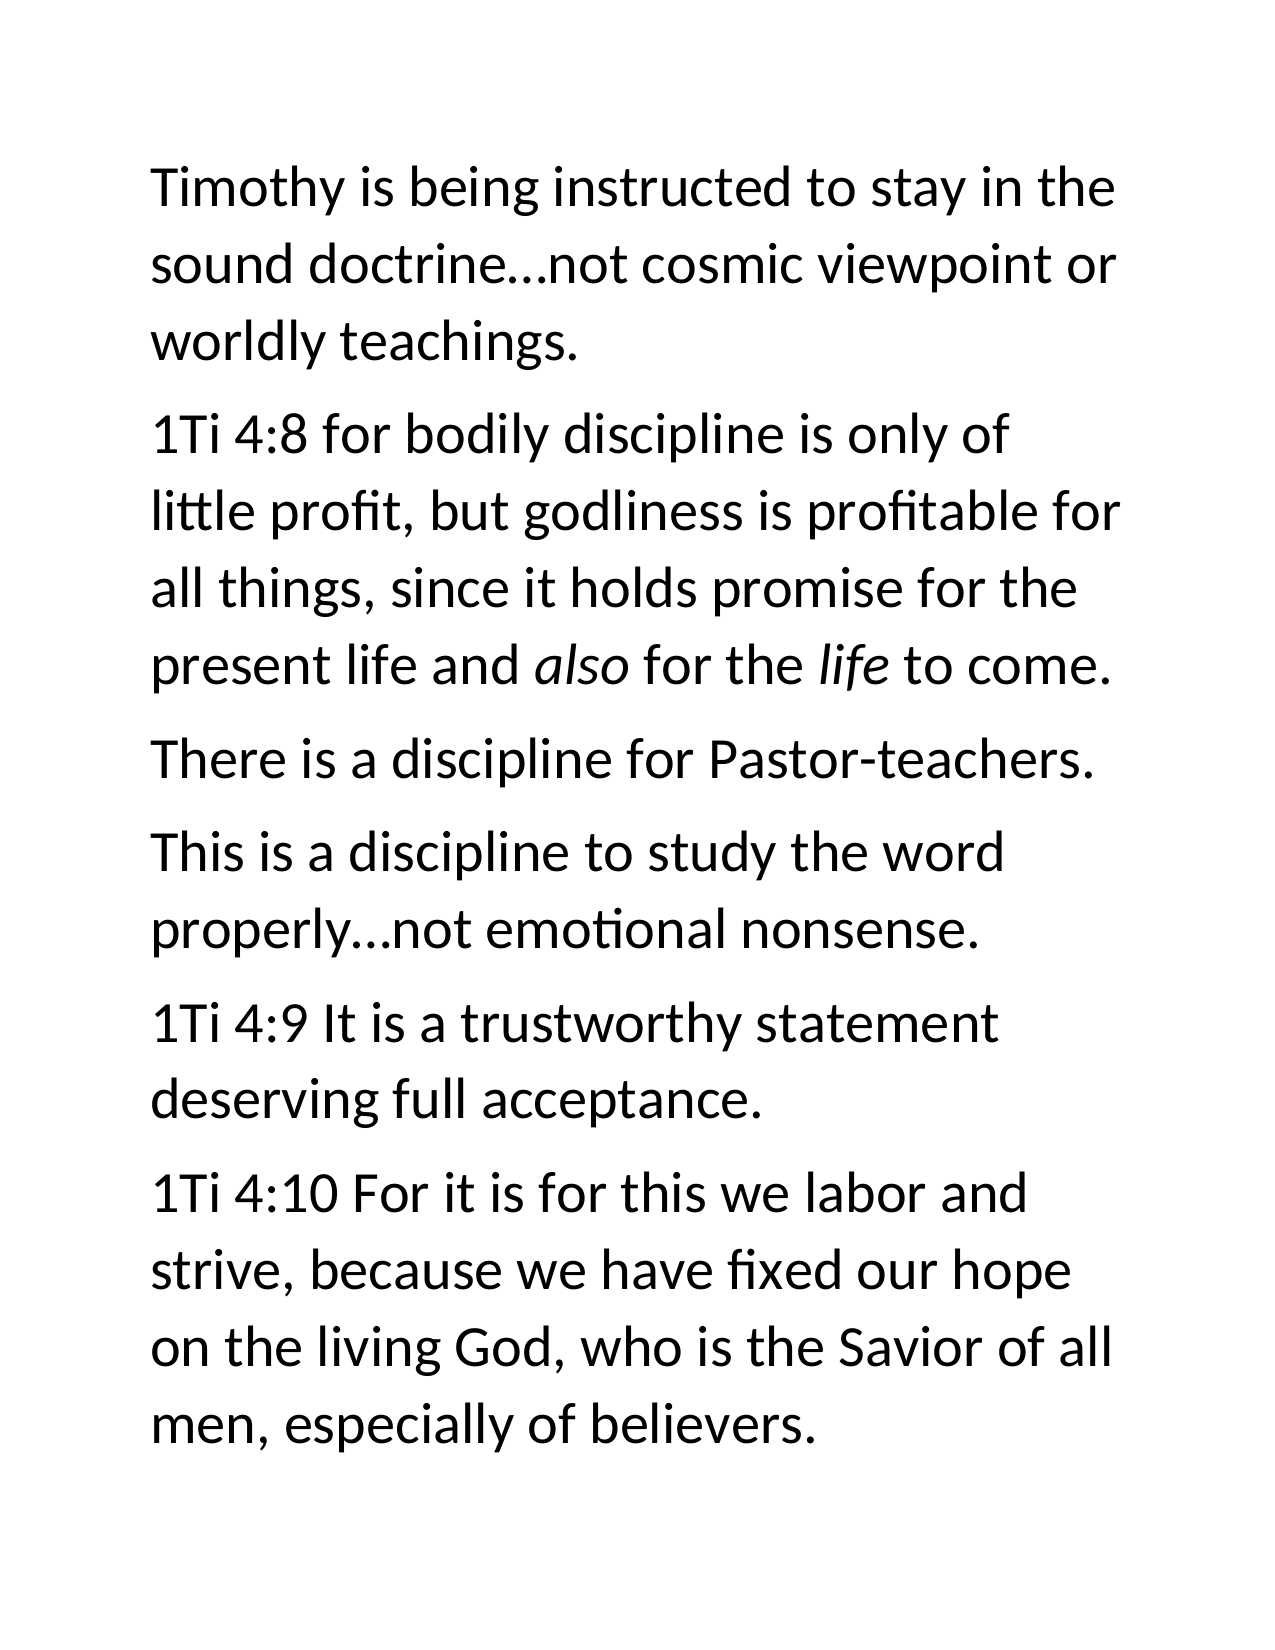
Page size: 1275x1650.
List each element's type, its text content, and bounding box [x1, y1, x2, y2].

text This is a discipline to study the word properly…not emotional nonsense. [150, 815, 1125, 963]
text Timothy is being instructed to stay in the sound doctrine…not cosmic viewpoint or worldly teachings. [150, 150, 1125, 375]
text 1Ti 4:8 for bodily discipline is only of little profit, but godliness is profitable for all things, since it holds promise for the present life and also for the life to come. [150, 397, 1125, 699]
text There is a discipline for Pastor-teachers. [150, 721, 1125, 793]
text 1Ti 4:10 For it is for this we labor and strive, because we have fixed our hope on the living God, who is the Savior of all men, especially of believers. [150, 1156, 1125, 1458]
text 1Ti 4:9 It is a trustworthy statement deserving full acceptance. [150, 985, 1125, 1133]
